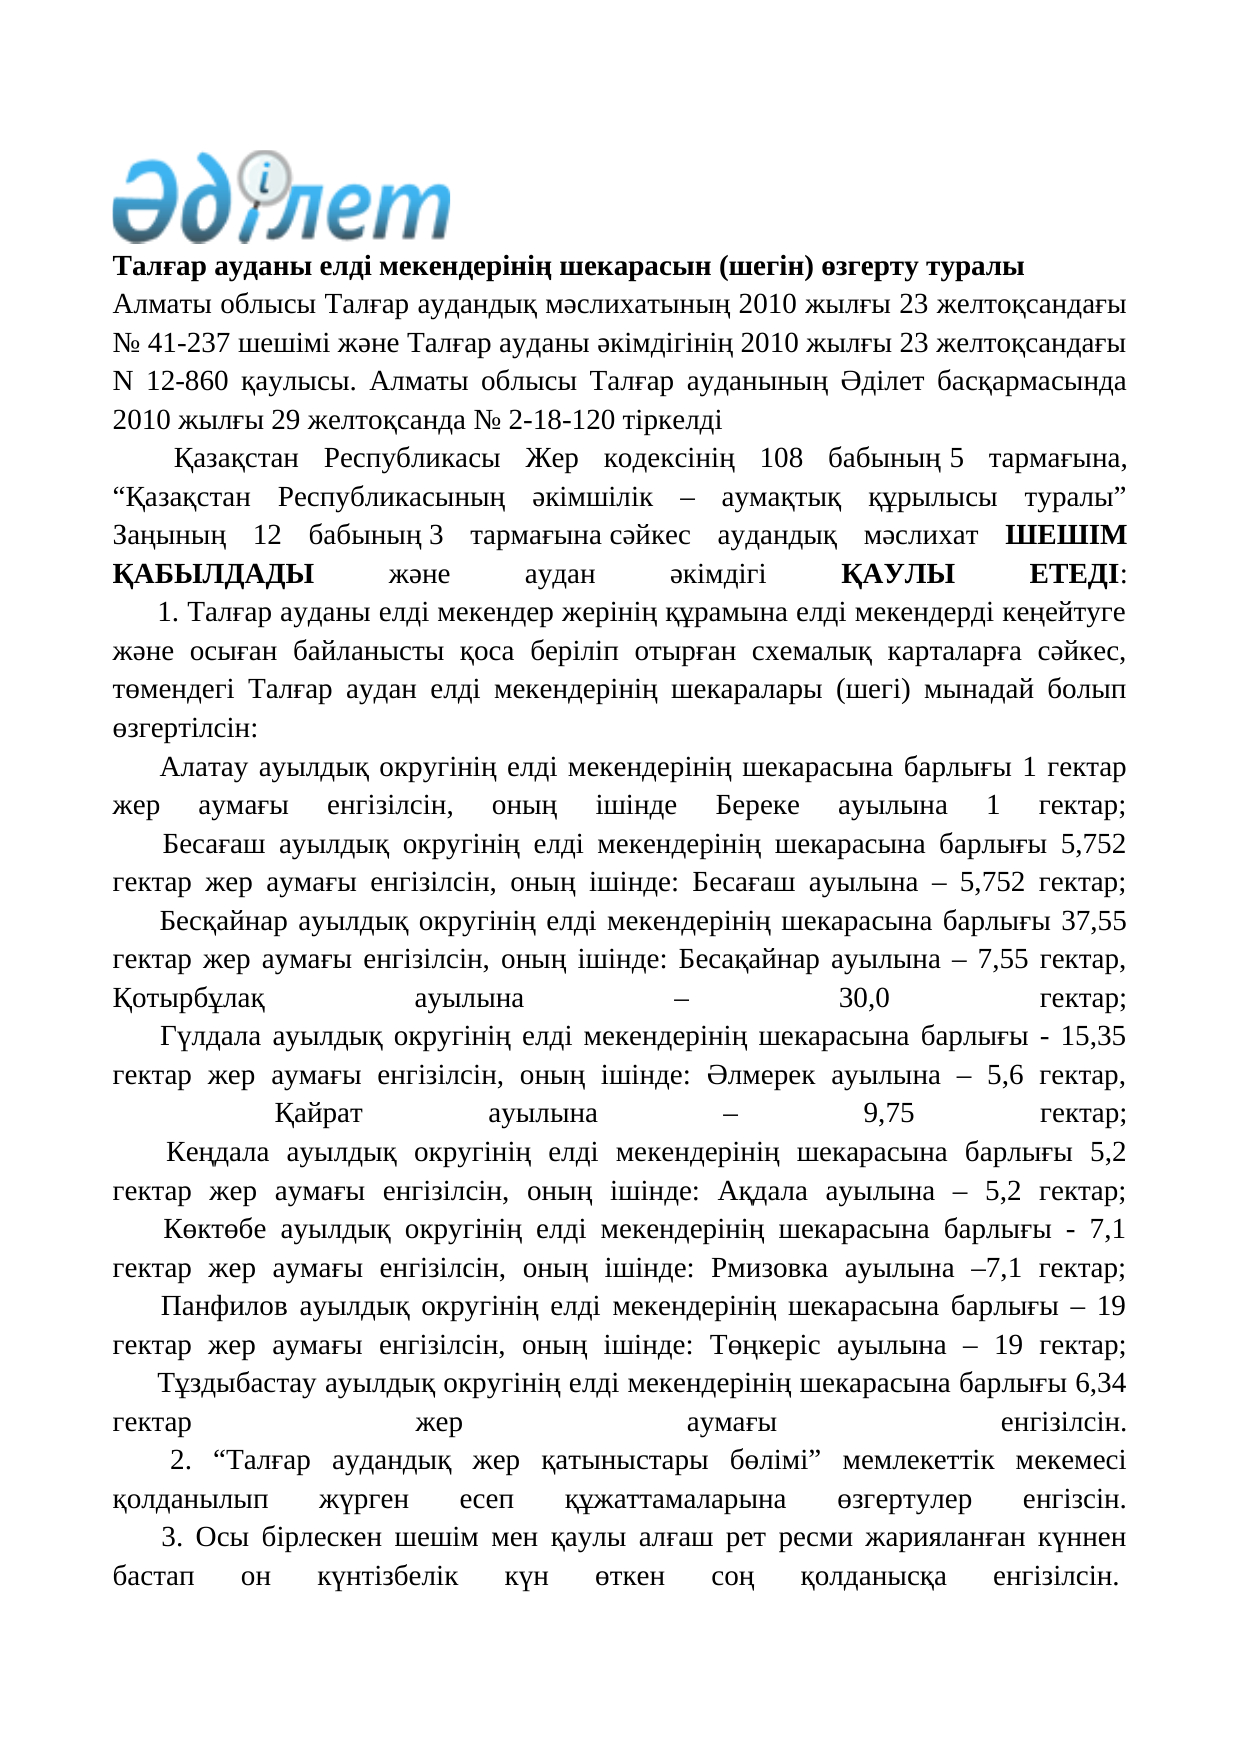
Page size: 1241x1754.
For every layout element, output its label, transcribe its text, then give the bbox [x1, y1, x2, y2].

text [112, 440, 1128, 1592]
text Талғар ауданы елді мекендерінің шекарасын (шегін) өзгерту туралы [112, 248, 1128, 281]
text Алматы облысы Талғар аудандық мәслихатының 2010 жылғы 23 желтоқсандағы № 41-237 шешімі және Талғар ауданы әкімдігінің 2010 жылғы 23 желтоқсандағы N 12-860 қаулысы. Алматы облысы Талғар ауданының Әділет басқармасында 2010 жылғы 29 желтоқсанда № 2-18-120 тіркелді [112, 286, 1128, 435]
picture [112, 150, 451, 244]
